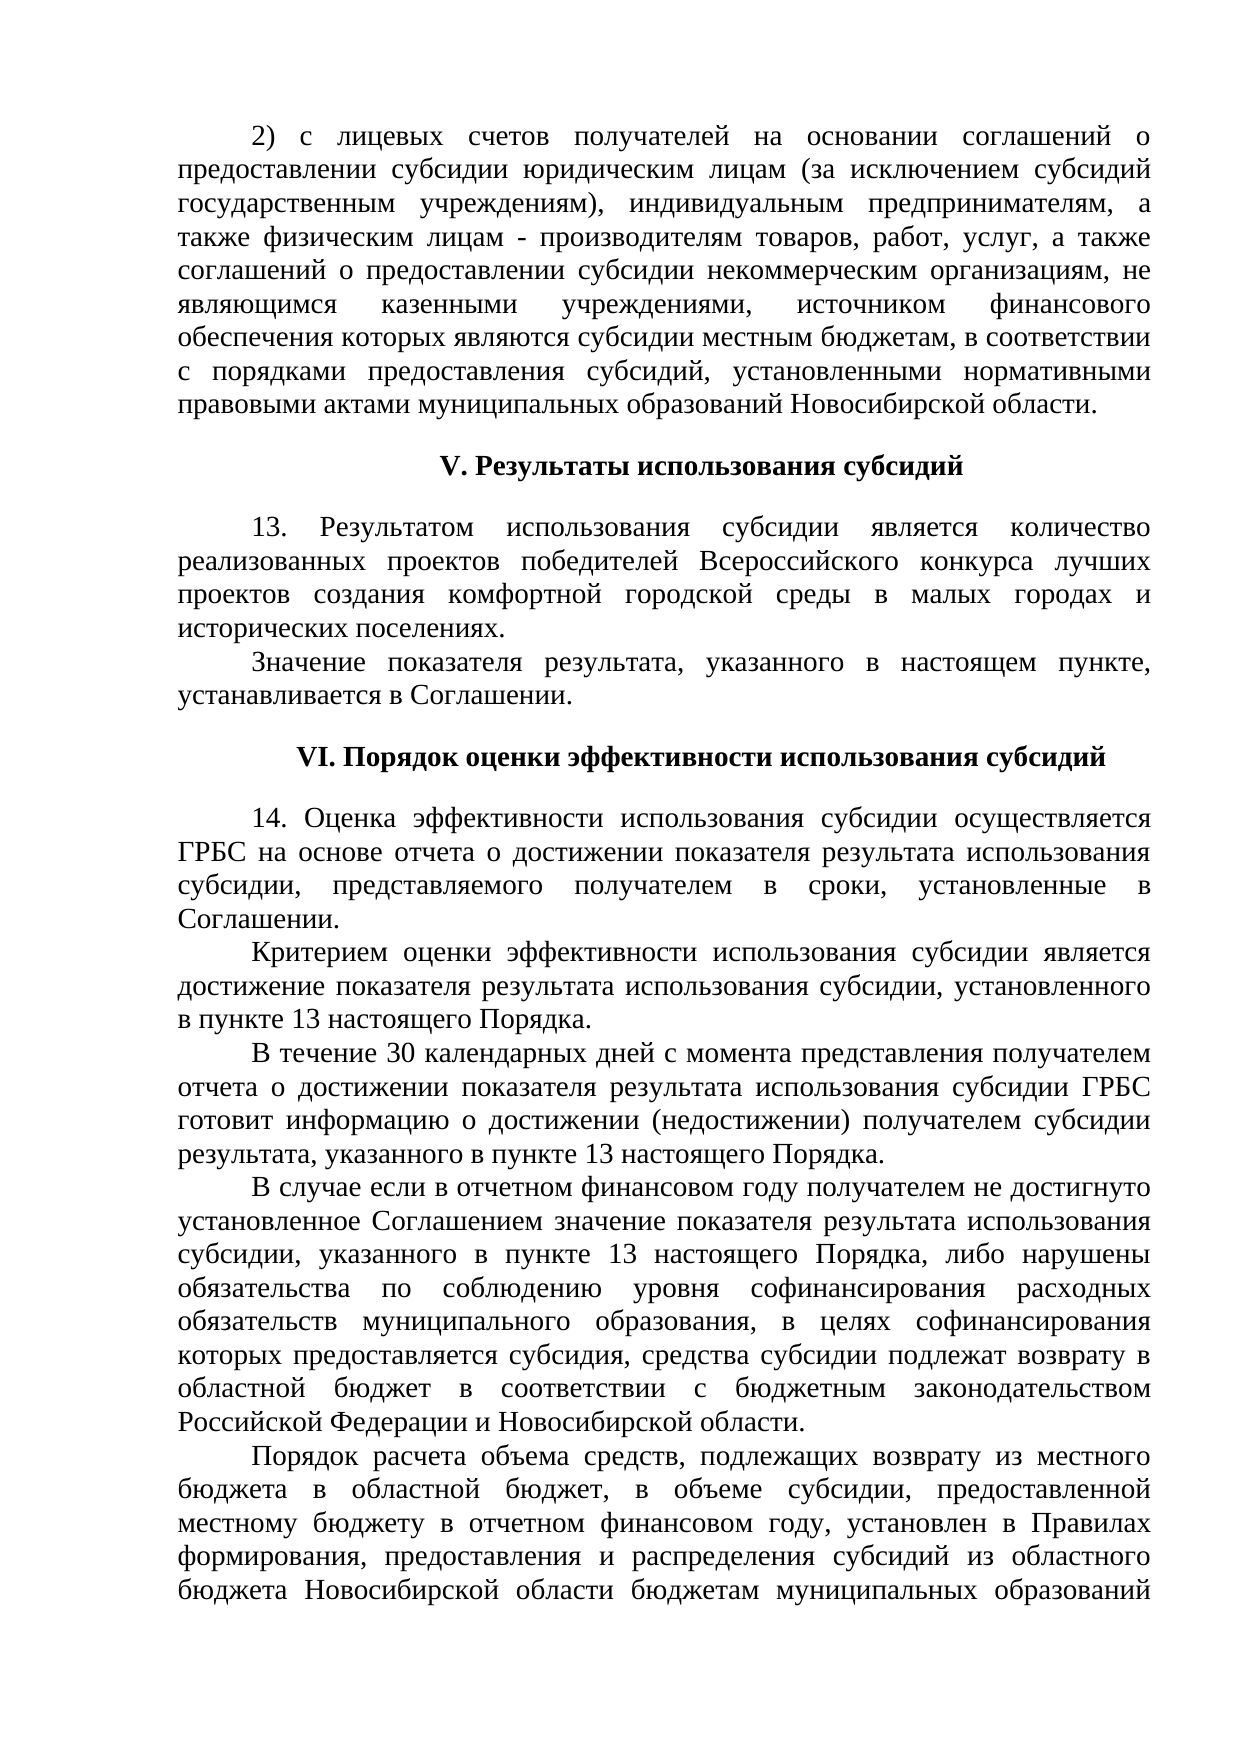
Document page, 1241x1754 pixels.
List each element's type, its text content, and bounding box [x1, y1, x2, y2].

text В течение 30 календарных дней с момента представления получателем отчета о достижении показателя результата использования субсидии ГРБС готовит информацию о достижении (недостижении) получателем субсидии результата, указанного в пункте 13 настоящего Порядка. [177, 1035, 1152, 1169]
text VI. Порядок оценки эффективности использования субсидий [177, 739, 1152, 772]
text 2) с лицевых счетов получателей на основании соглашений о предоставлении субсидии юридическим лицам (за исключением субсидий государственным учреждениям), индивидуальным предпринимателям, а также физическим лицам - производителям товаров, работ, услуг, а также соглашений о предоставлении субсидии некоммерческим организациям, не являющимся казенными учреждениями, источником финансового обеспечения которых являются субсидии местным бюджетам, в соответствии с порядками предоставления субсидий, установленными нормативными правовыми актами муниципальных образований Новосибирской области. [177, 118, 1152, 420]
text В случае если в отчетном финансовом году получателем не достигнуто установленное Соглашением значение показателя результата использования субсидии, указанного в пункте 13 настоящего Порядка, либо нарушены обязательства по соблюдению уровня софинансирования расходных обязательств муниципального образования, в целях софинансирования которых предоставляется субсидия, средства субсидии подлежат возврату в областной бюджет в соответствии с бюджетным законодательством Российской Федерации и Новосибирской области. [177, 1169, 1152, 1438]
text 13. Результатом использования субсидии является количество реализованных проектов победителей Всероссийского конкурса лучших проектов создания комфортной городской среды в малых городах и исторических поселениях. [177, 509, 1152, 644]
text 14. Оценка эффективности использования субсидии осуществляется ГРБС на основе отчета о достижении показателя результата использования субсидии, представляемого получателем в сроки, установленные в Соглашении. [177, 800, 1152, 934]
text Значение показателя результата, указанного в настоящем пункте, устанавливается в Соглашении. [177, 644, 1152, 711]
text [177, 1438, 1152, 1605]
text Критерием оценки эффективности использования субсидии является достижение показателя результата использования субсидии, установленного в пункте 13 настоящего Порядка. [177, 934, 1152, 1035]
text V. Результаты использования субсидий [177, 448, 1152, 482]
